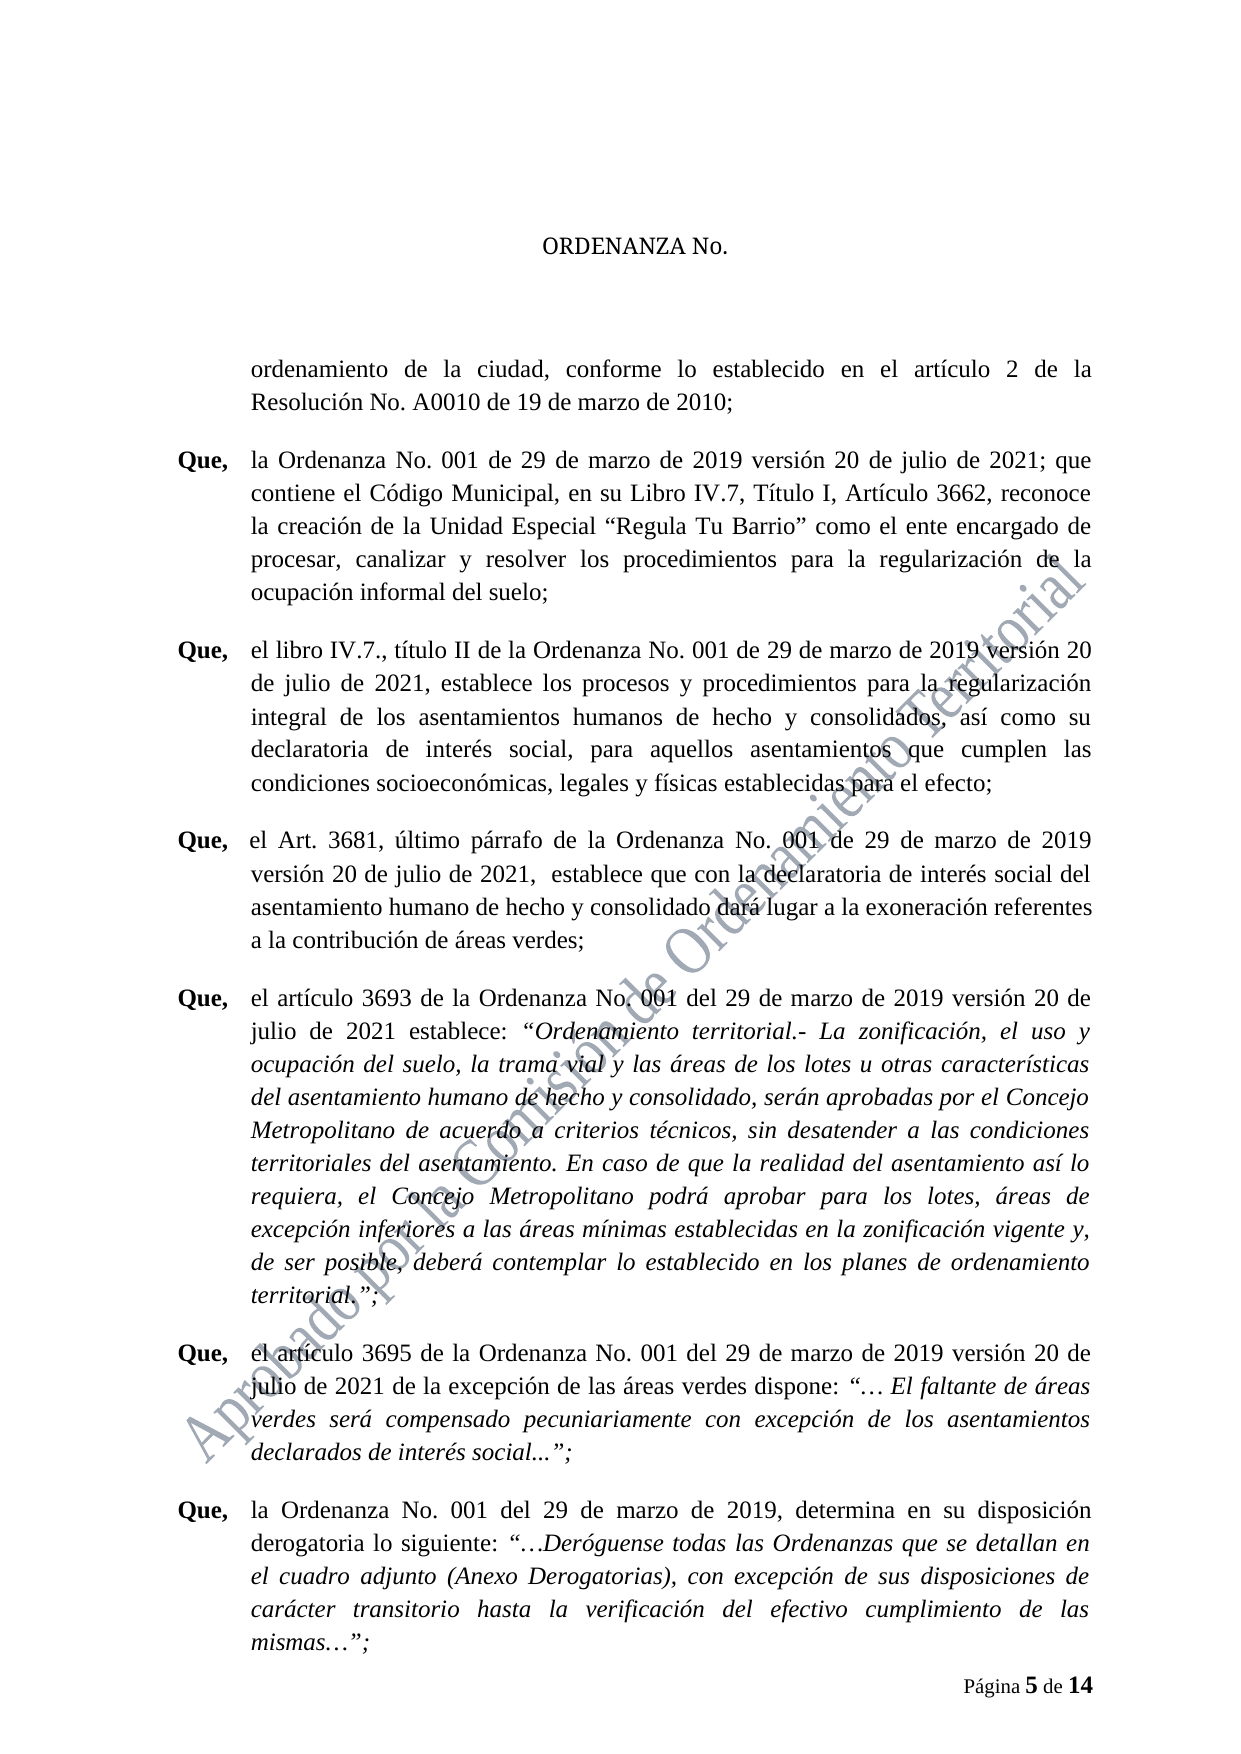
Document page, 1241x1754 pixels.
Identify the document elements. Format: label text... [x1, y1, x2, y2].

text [177, 354, 1093, 416]
text Que, el libro IV.7., título II de la Ordenanza No. 001 de 29 de marzo de 2019 versión 20 de julio de 2021, establece los procesos y procedimientos para la regularización integral de los asentamientos humanos de hecho y consolidados, así como su declaratoria de interés social, para aquellos asentamientos que cumplen las condiciones socioeconómicas, legales y físicas establecidas para el efecto; [177, 636, 1093, 796]
text Que, la Ordenanza No. 001 del 29 de marzo de 2019, determina en su disposición derogatoria lo siguiente: “…Deróguense todas las Ordenanzas que se detallan en el cuadro adjunto (Anexo Derogatorias), con excepción de sus disposiciones de carácter transitorio hasta la verificación del efectivo cumplimiento de las mismas…”; [177, 1495, 1093, 1656]
text Que, la Ordenanza No. 001 de 29 de marzo de 2019 versión 20 de julio de 2021; que contiene el Código Municipal, en su Libro IV.7, Título I, Artículo 3662, reconoce la creación de la Unidad Especial “Regula Tu Barrio” como el ente encargado de procesar, canalizar y resolver los procedimientos para la regularización de la ocupación informal del suelo; [177, 445, 1093, 606]
text Que, el artículo 3695 de la Ordenanza No. 001 del 29 de marzo de 2019 versión 20 de julio de 2021 de la excepción de las áreas verdes dispone: “… El faltante de áreas verdes será compensado pecuniariamente con excepción de los asentamientos declarados de interés social...”; [177, 1338, 1093, 1466]
text Que, el Art. 3681, último párrafo de la Ordenanza No. 001 de 29 de marzo de 2019 versión 20 de julio de 2021, establece que con la declaratoria de interés social del asentamiento humano de hecho y consolidado dará lugar a la exoneración referentes a la contribución de áreas verdes; [177, 826, 1093, 953]
text Que, el artículo 3693 de la Ordenanza No. 001 del 29 de marzo de 2019 versión 20 de julio de 2021 establece: “Ordenamiento territorial.- La zonificación, el uso y ocupación del suelo, la trama vial y las áreas de los lotes u otras características del asentamiento humano de hecho y consolidado, serán aprobadas por el Concejo Metropolitano de acuerdo a criterios técnicos, sin desatender a las condiciones territoriales del asentamiento. En caso de que la realidad del asentamiento así lo requiera, el Concejo Metropolitano podrá aprobar para los lotes, áreas de excepción inferiores a las áreas mínimas establecidas en la zonificación vigente y, de ser posible, deberá contemplar lo establecido en los planes de ordenamiento territorial.”; [177, 983, 1093, 1309]
